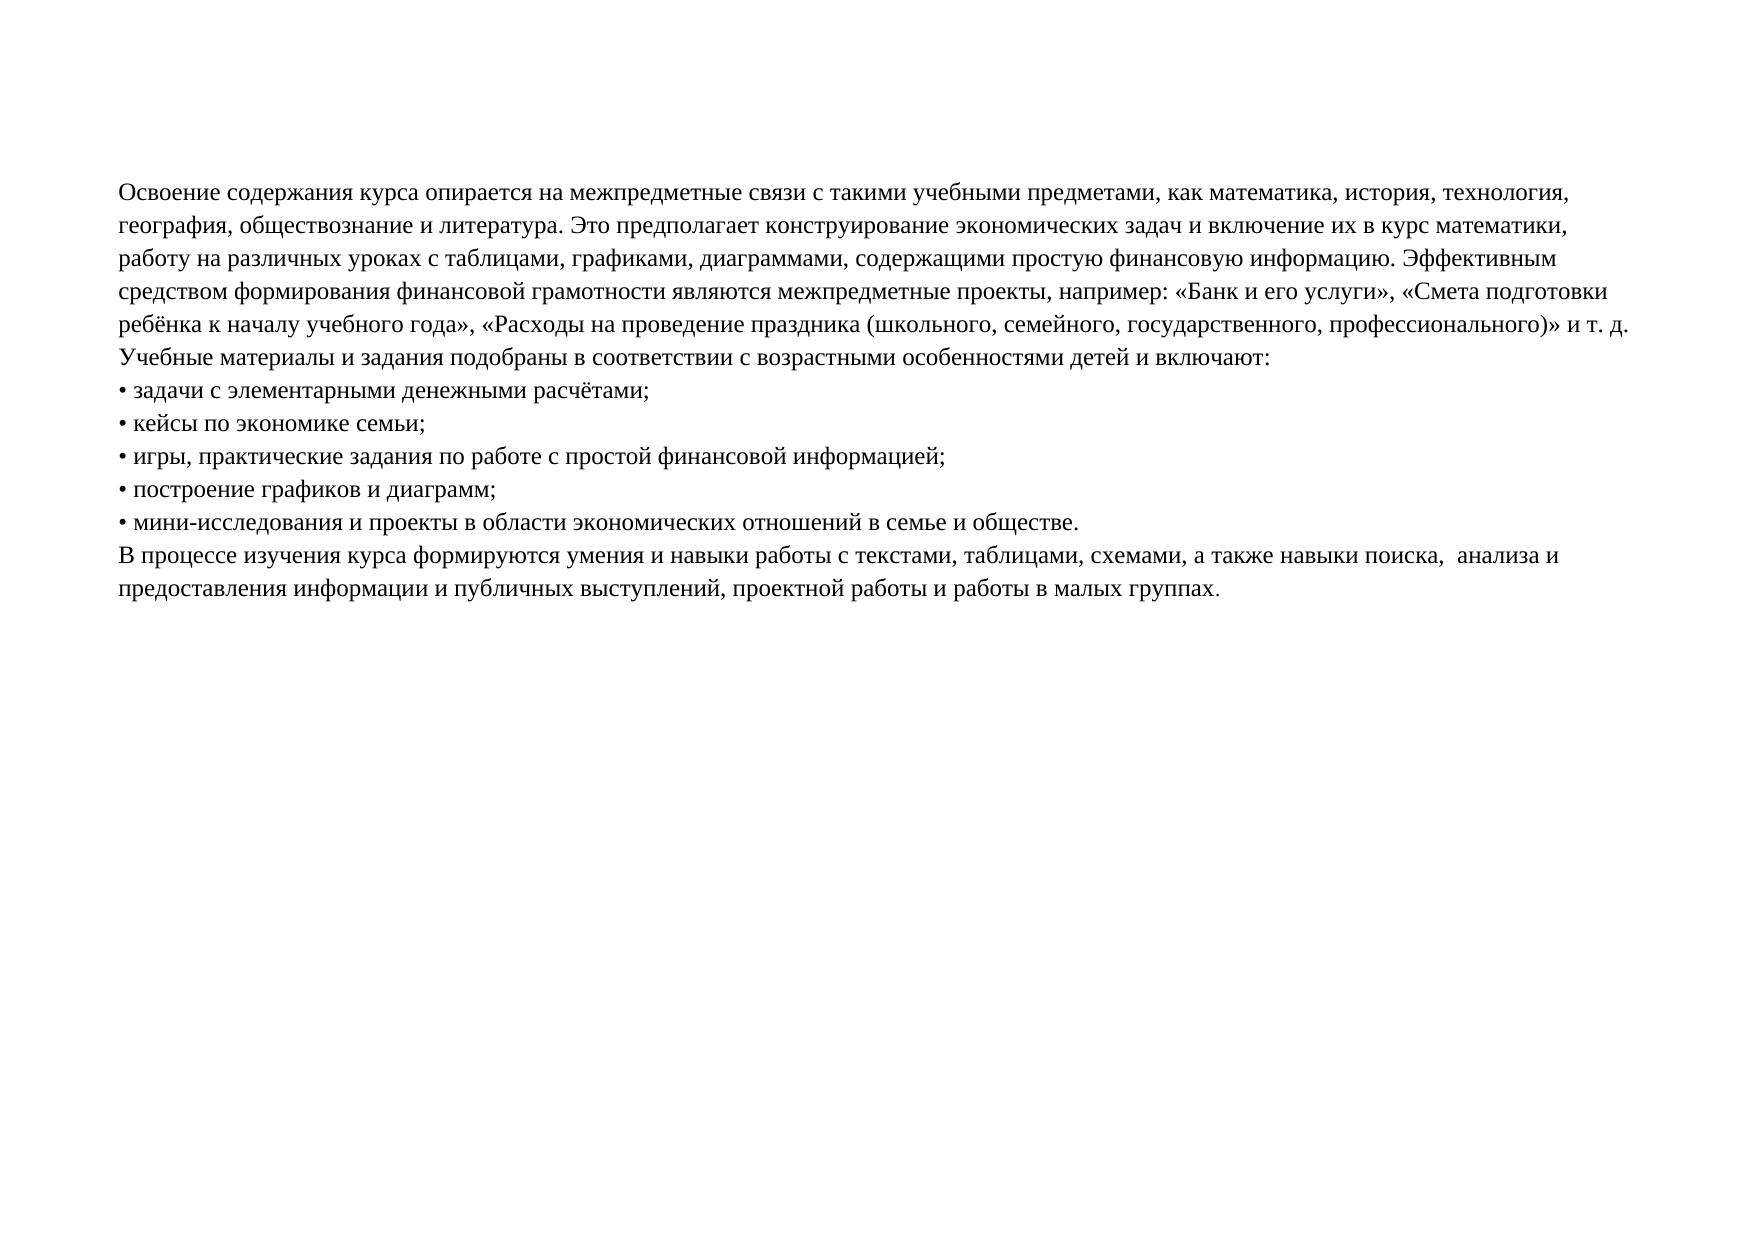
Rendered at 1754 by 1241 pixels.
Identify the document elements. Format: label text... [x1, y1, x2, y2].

text Освоение содержания курса опирается на межпредметные связи с такими учебными предметами, как математика, история, технология, география, обществознание и литература. Это предполагает конструирование экономических задач и включение их в курс математики, работу на различных уроках с таблицами, графиками, диаграммами, содержащими простую финансовую информацию. Эффективным средством формирования финансовой грамотности являются межпредметные проекты, например: «Банк и его услуги», «Смета подготовки ребёнка к началу учебного года», «Расходы на проведение праздника (школьного, семейного, государственного, профессионального)» и т. д. [118, 177, 1636, 338]
text • построение графиков и диаграмм; [118, 474, 1636, 503]
text • игры, практические задания по работе с простой финансовой информацией; [118, 441, 1636, 470]
text • кейсы по экономике семьи; [118, 408, 1636, 437]
text • задачи с элементарными денежными расчётами; [118, 375, 1636, 404]
text Учебные материалы и задания подобраны в соответствии с возрастными особенностями детей и включают: [118, 342, 1636, 371]
text • мини-исследования и проекты в области экономических отношений в семье и обществе. [118, 507, 1636, 536]
text В процессе изучения курса формируются умения и навыки работы с текстами, таблицами, схемами, а также навыки поиска, анализа и предоставления информации и публичных выступлений, проектной работы и работы в малых группах. [118, 540, 1636, 602]
